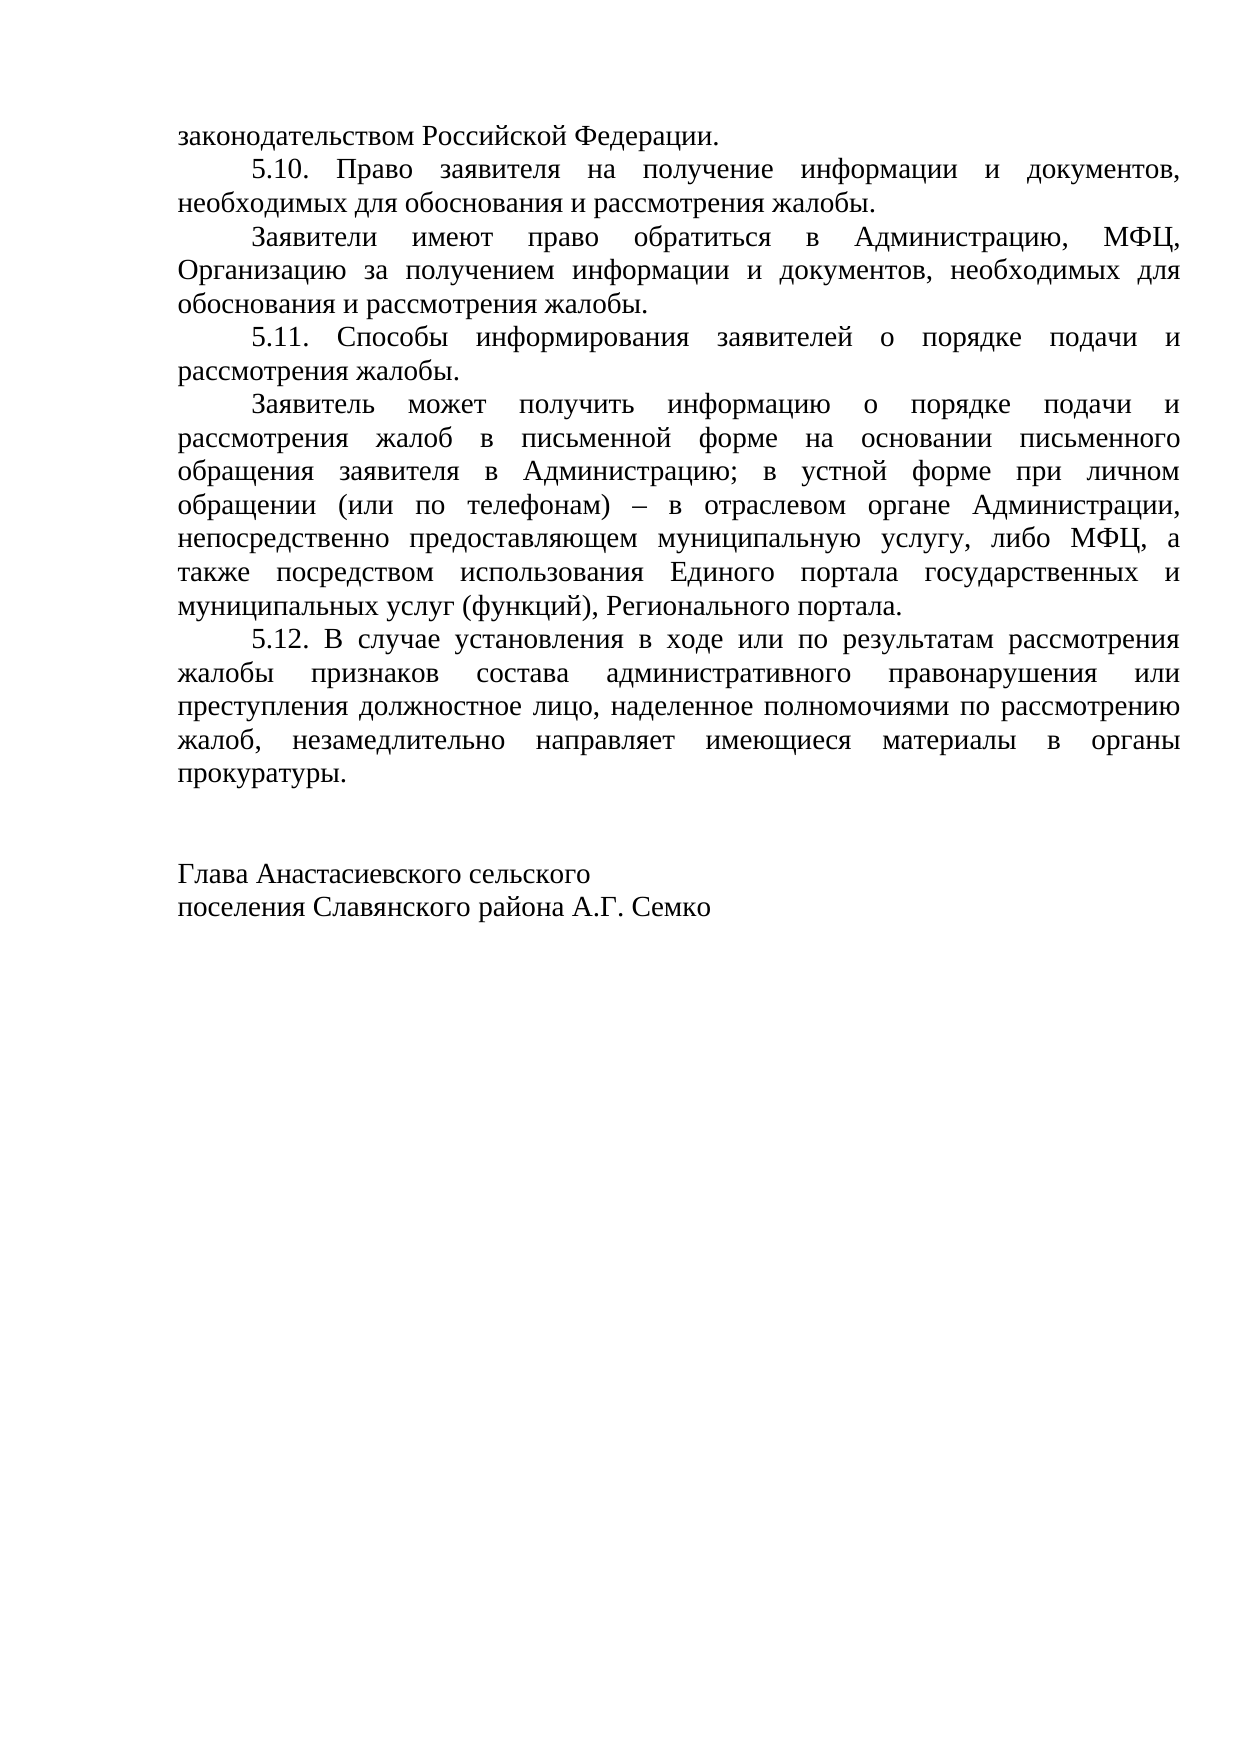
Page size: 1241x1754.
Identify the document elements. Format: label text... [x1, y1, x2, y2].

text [177, 118, 1181, 152]
text Заявитель может получить информацию о порядке подачи и рассмотрения жалоб в письменной форме на основании письменного обращения заявителя в Администрацию; в устной форме при личном обращении (или по телефонам) – в отраслевом органе Администрации, непосредственно предоставляющем муниципальную услугу, либо МФЦ, а также посредством использования Единого портала государственных и муниципальных услуг (функций), Регионального портала. [177, 386, 1181, 621]
text Заявители имеют право обратиться в Администрацию, МФЦ, Организацию за получением информации и документов, необходимых для обоснования и рассмотрения жалобы. [177, 219, 1181, 319]
text 5.12. В случае установления в ходе или по результатам рассмотрения жалобы признаков состава административного правонарушения или преступления должностное лицо, наделенное полномочиями по рассмотрению жалоб, незамедлительно направляет имеющиеся материалы в органы прокуратуры. [177, 621, 1181, 789]
text поселения Славянского района А.Г. Семко [177, 889, 1181, 923]
text Глава Анастасиевского сельского [177, 856, 1181, 889]
text 5.11. Способы информирования заявителей о порядке подачи и рассмотрения жалобы. [177, 319, 1181, 386]
text 5.10. Право заявителя на получение информации и документов, необходимых для обоснования и рассмотрения жалобы. [177, 152, 1181, 219]
